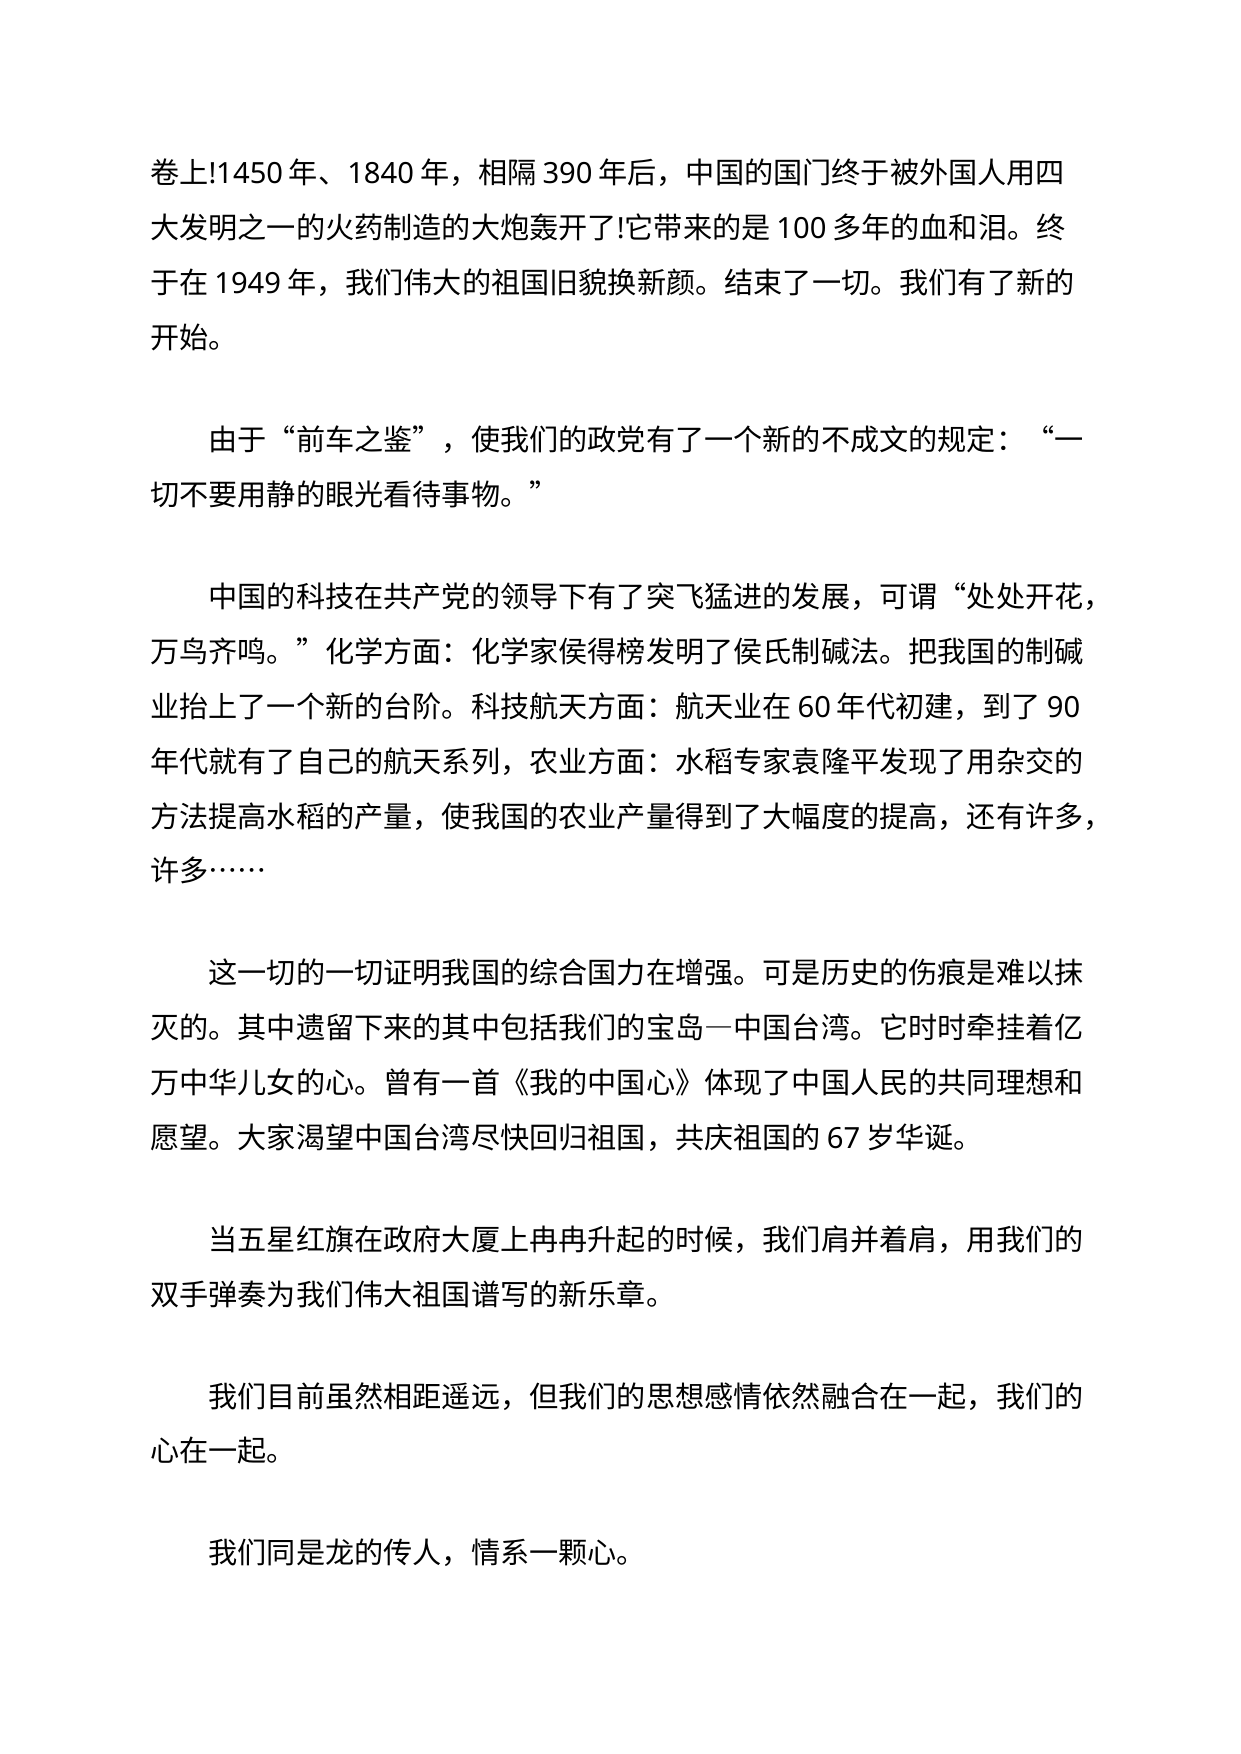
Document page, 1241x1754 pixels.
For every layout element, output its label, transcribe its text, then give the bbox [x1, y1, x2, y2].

text 我们目前虽然相距遥远，但我们的思想感情依然融合在一起，我们的心在一起。 [150, 1373, 1090, 1470]
text 由于“前车之鉴”，使我们的政党有了一个新的不成文的规定：“一切不要用静的眼光看待事物。” [150, 417, 1090, 514]
text 当五星红旗在政府大厦上冉冉升起的时候，我们肩并着肩，用我们的双手弹奏为我们伟大祖国谱写的新乐章。 [150, 1216, 1090, 1314]
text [150, 150, 1090, 357]
text 这一切的一切证明我国的综合国力在增强。可是历史的伤痕是难以抹灭的。其中遗留下来的其中包括我们的宝岛—中国台湾。它时时牵挂着亿万中华儿女的心。曾有一首《我的中国心》体现了中国人民的共同理想和愿望。大家渴望中国台湾尽快回归祖国，共庆祖国的67岁华诞。 [150, 950, 1090, 1157]
text 中国的科技在共产党的领导下有了突飞猛进的发展，可谓“处处开花，万鸟齐鸣。”化学方面：化学家侯得榜发明了侯氏制碱法。把我国的制碱业抬上了一个新的台阶。科技航天方面：航天业在60年代初建，到了90年代就有了自己的航天系列，农业方面：水稻专家袁隆平发现了用杂交的方法提高水稻的产量，使我国的农业产量得到了大幅度的提高，还有许多，许多…… [150, 573, 1090, 890]
text 我们同是龙的传人，情系一颗心。 [150, 1530, 1090, 1572]
